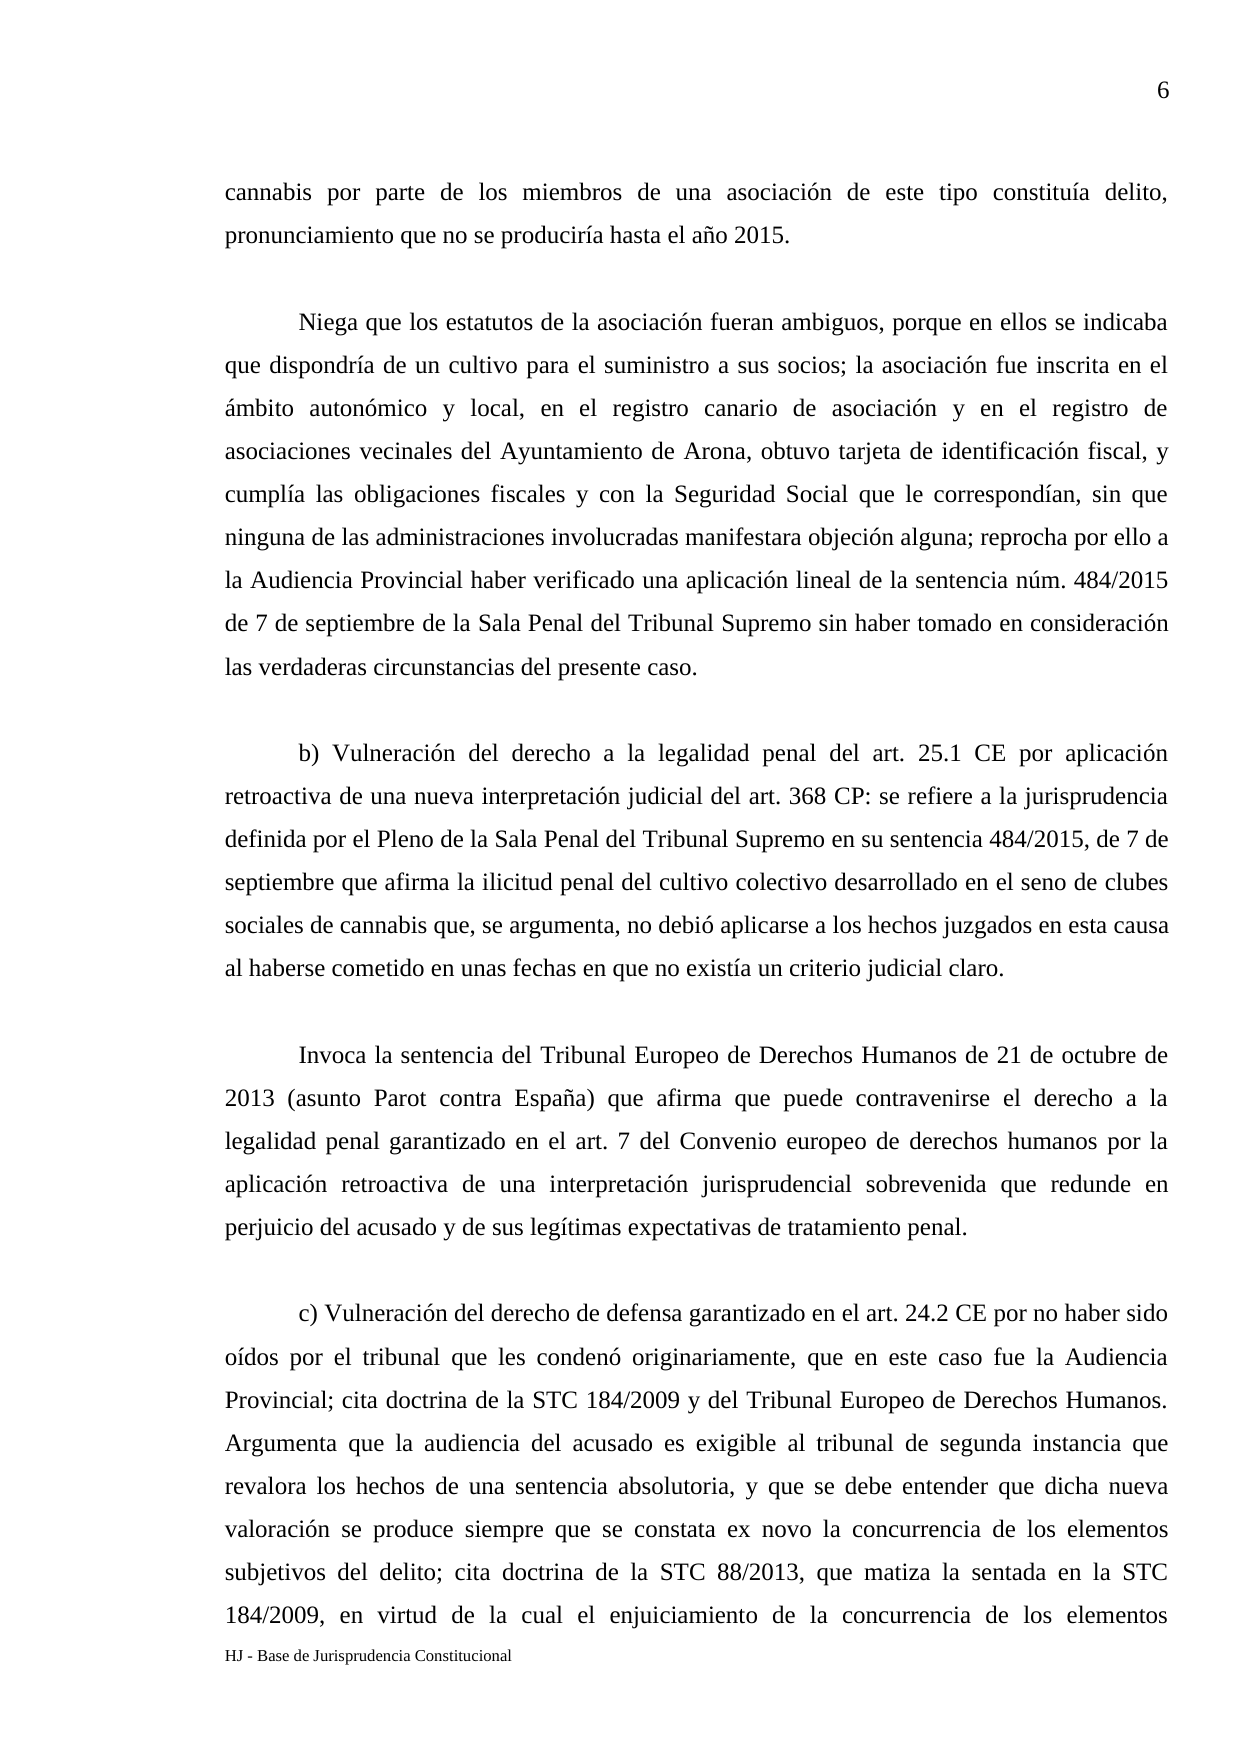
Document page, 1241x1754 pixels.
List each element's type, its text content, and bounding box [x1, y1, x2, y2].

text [224, 1298, 1169, 1629]
text b) Vulneración del derecho a la legalidad penal del art. 25.1 CE por aplicación retroactiva de una nueva interpretación judicial del art. 368 CP: se refiere a la jurisprudencia definida por el Pleno de la Sala Penal del Tribunal Supremo en su sentencia 484/2015, de 7 de septiembre que afirma la ilicitud penal del cultivo colectivo desarrollado en el seno de clubes sociales de cannabis que, se argumenta, no debió aplicarse a los hechos juzgados en esta causa al haberse cometido en unas fechas en que no existía un criterio judicial claro. [224, 738, 1169, 982]
text Invoca la sentencia del Tribunal Europeo de Derechos Humanos de 21 de octubre de 2013 (asunto Parot contra España) que afirma que puede contravenirse el derecho a la legalidad penal garantizado en el art. 7 del Convenio europeo de derechos humanos por la aplicación retroactiva de una interpretación jurisprudencial sobrevenida que redunde en perjuicio del acusado y de sus legítimas expectativas de tratamiento penal. [224, 1040, 1169, 1241]
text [224, 177, 1169, 249]
text Niega que los estatutos de la asociación fueran ambiguos, porque en ellos se indicaba que dispondría de un cultivo para el suministro a sus socios; la asociación fue inscrita en el ámbito autonómico y local, en el registro canario de asociación y en el registro de asociaciones vecinales del Ayuntamiento de Arona, obtuvo tarjeta de identificación fiscal, y cumplía las obligaciones fiscales y con la Seguridad Social que le correspondían, sin que ninguna de las administraciones involucradas manifestara objeción alguna; reprocha por ello a la Audiencia Provincial haber verificado una aplicación lineal de la sentencia núm. 484/2015 de 7 de septiembre de la Sala Penal del Tribunal Supremo sin haber tomado en consideración las verdaderas circunstancias del presente caso. [224, 307, 1169, 680]
